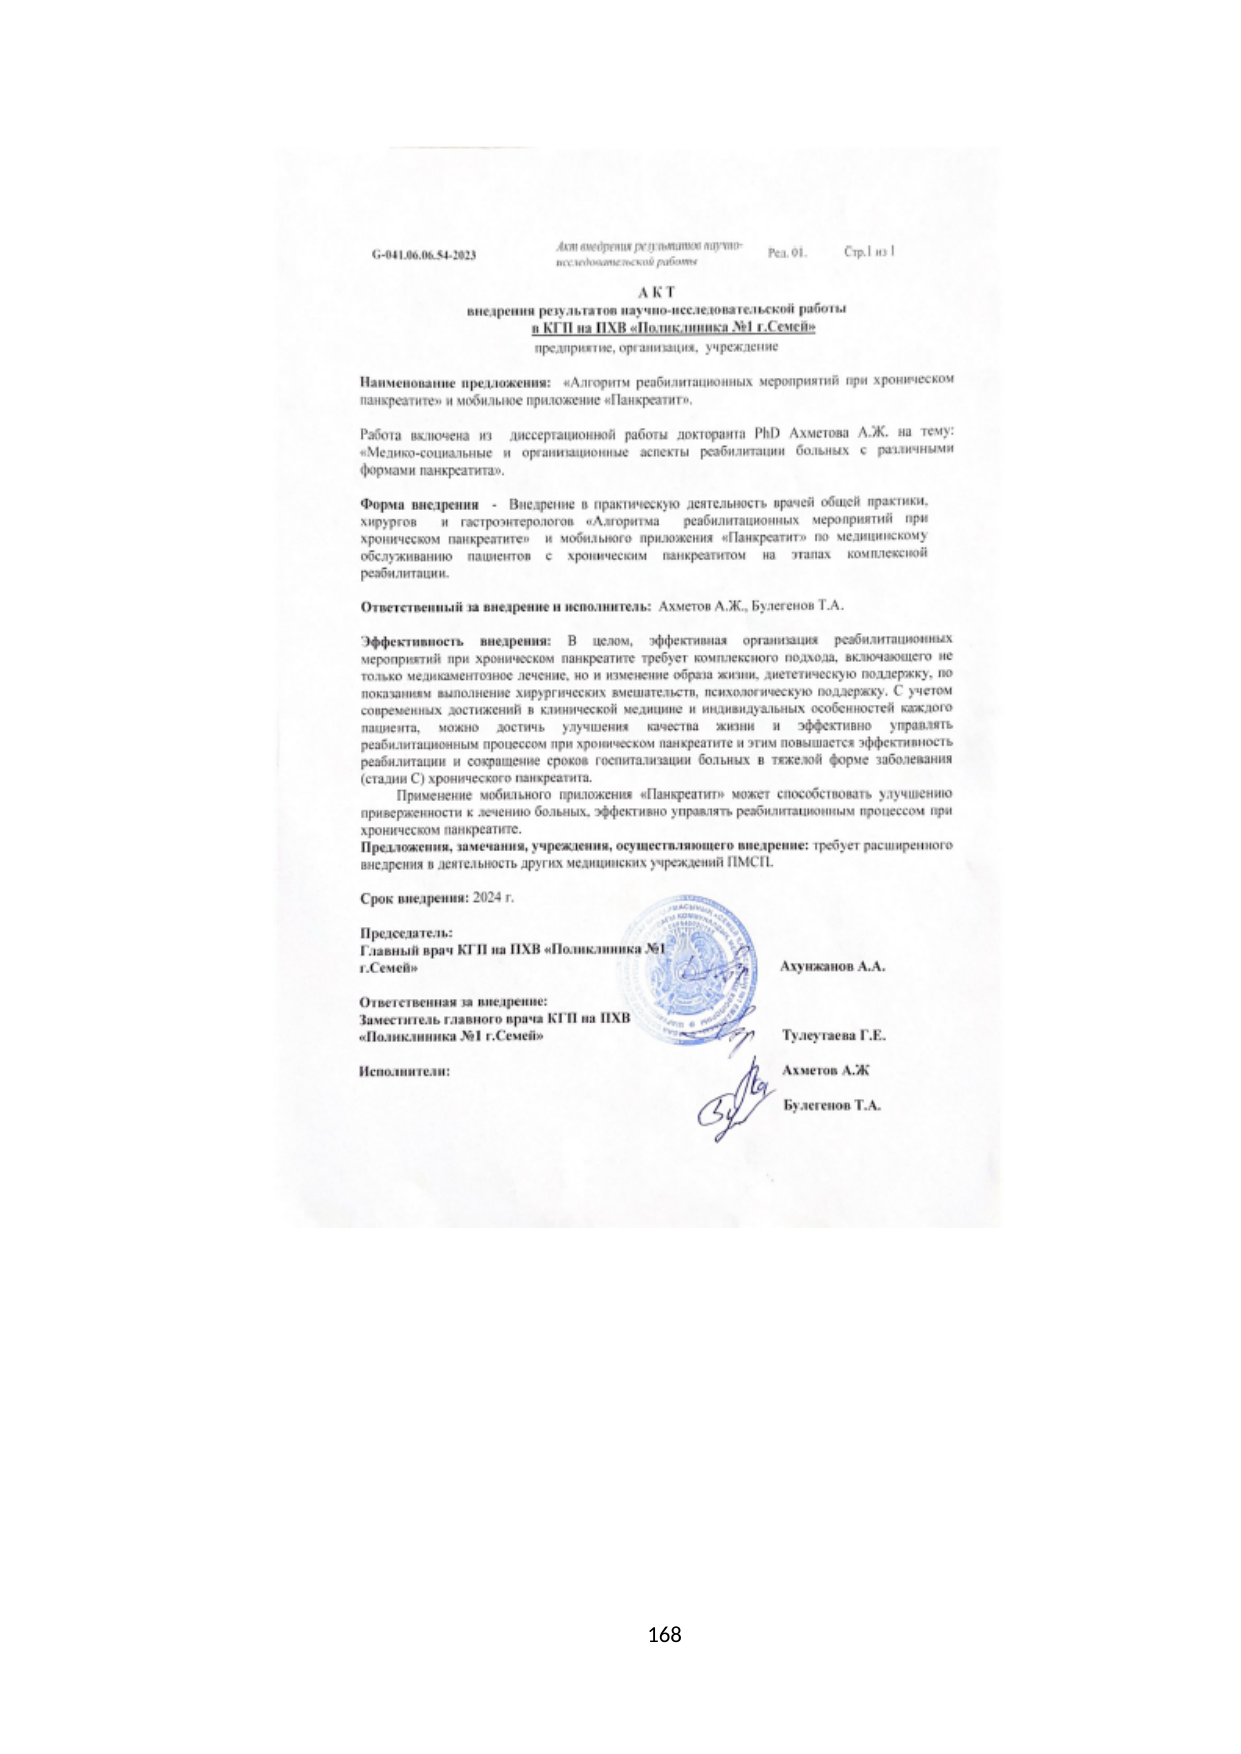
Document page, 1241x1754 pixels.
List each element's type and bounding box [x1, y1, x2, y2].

picture [252, 133, 1077, 1228]
